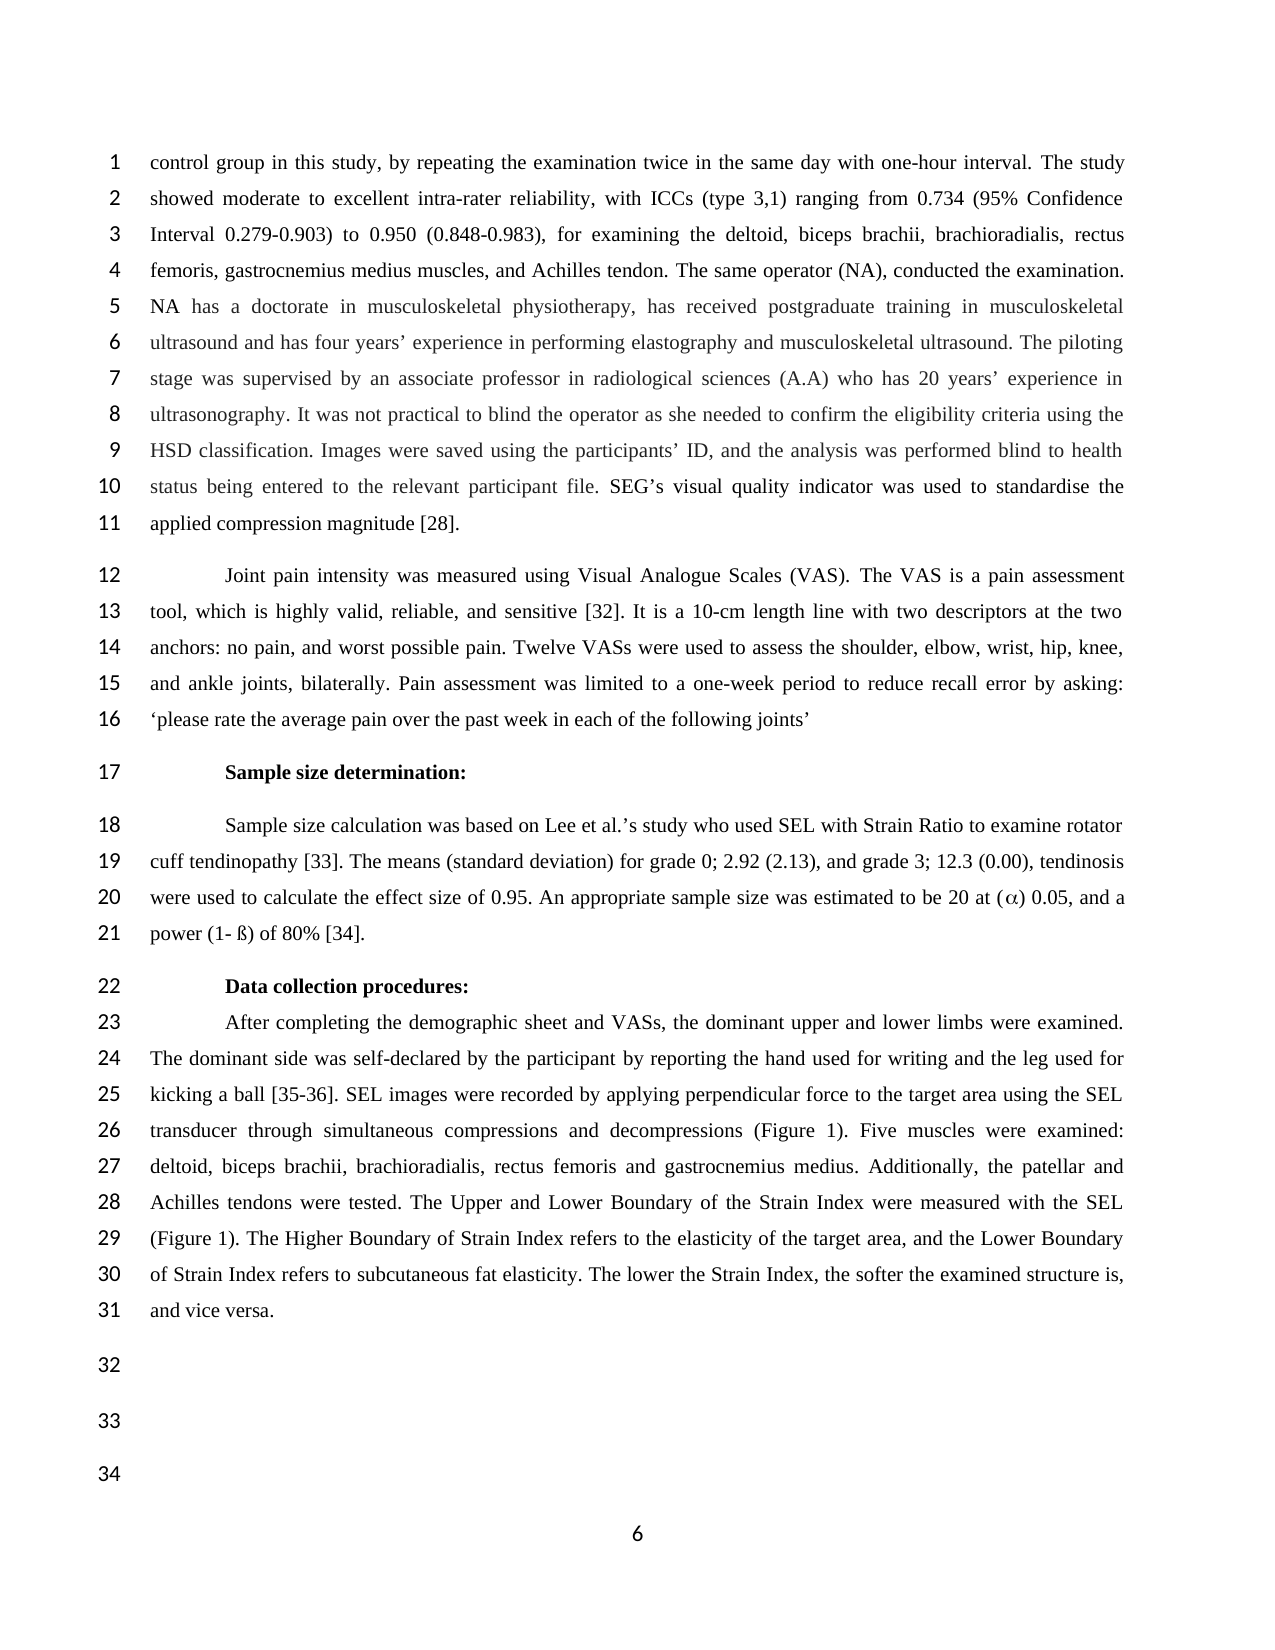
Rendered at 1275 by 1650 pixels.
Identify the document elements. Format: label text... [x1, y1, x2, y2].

list Data collection procedures: [225, 973, 1125, 998]
text Sample size calculation was based on Lee et al.’s study who used SEL with Strain Ratio to examine rotator cuff tendinopathy [33]. The means (standard deviation) for grade 0; 2.92 (2.13), and grade 3; 12.3 (0.00), tendinosis were used to calculate the effect size of 0.95. An appropriate sample size was estimated to be 20 at () 0.05, and a power (1- ß) of 80% [34]. [150, 813, 1125, 945]
text Sample size determination: [150, 760, 1125, 784]
text Joint pain intensity was measured using Visual Analogue Scales (VAS). The VAS is a pain assessment tool, which is highly valid, reliable, and sensitive [32]. It is a 10-cm length line with two descriptors at the two anchors: no pain, and worst possible pain. Twelve VASs were used to assess the shoulder, elbow, wrist, hip, knee, and ankle joints, bilaterally. Pain assessment was limited to a one-week period to reduce recall error by asking: ‘please rate the average pain over the past week in each of the following joints’ [150, 563, 1125, 731]
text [150, 150, 1125, 534]
text After completing the demographic sheet and VASs, the dominant upper and lower limbs were examined. The dominant side was self-declared by the participant by reporting the hand used for writing and the leg used for kicking a ball [35-36]. SEL images were recorded by applying perpendicular force to the target area using the SEL transducer through simultaneous compressions and decompressions (Figure 1). Five muscles were examined: deltoid, biceps brachii, brachioradialis, rectus femoris and gastrocnemius medius. Additionally, the patellar and Achilles tendons were tested. The Upper and Lower Boundary of the Strain Index were measured with the SEL (Figure 1). The Higher Boundary of Strain Index refers to the elasticity of the target area, and the Lower Boundary of Strain Index refers to subcutaneous fat elasticity. The lower the Strain Index, the softer the examined structure is, and vice versa. [150, 1009, 1125, 1322]
